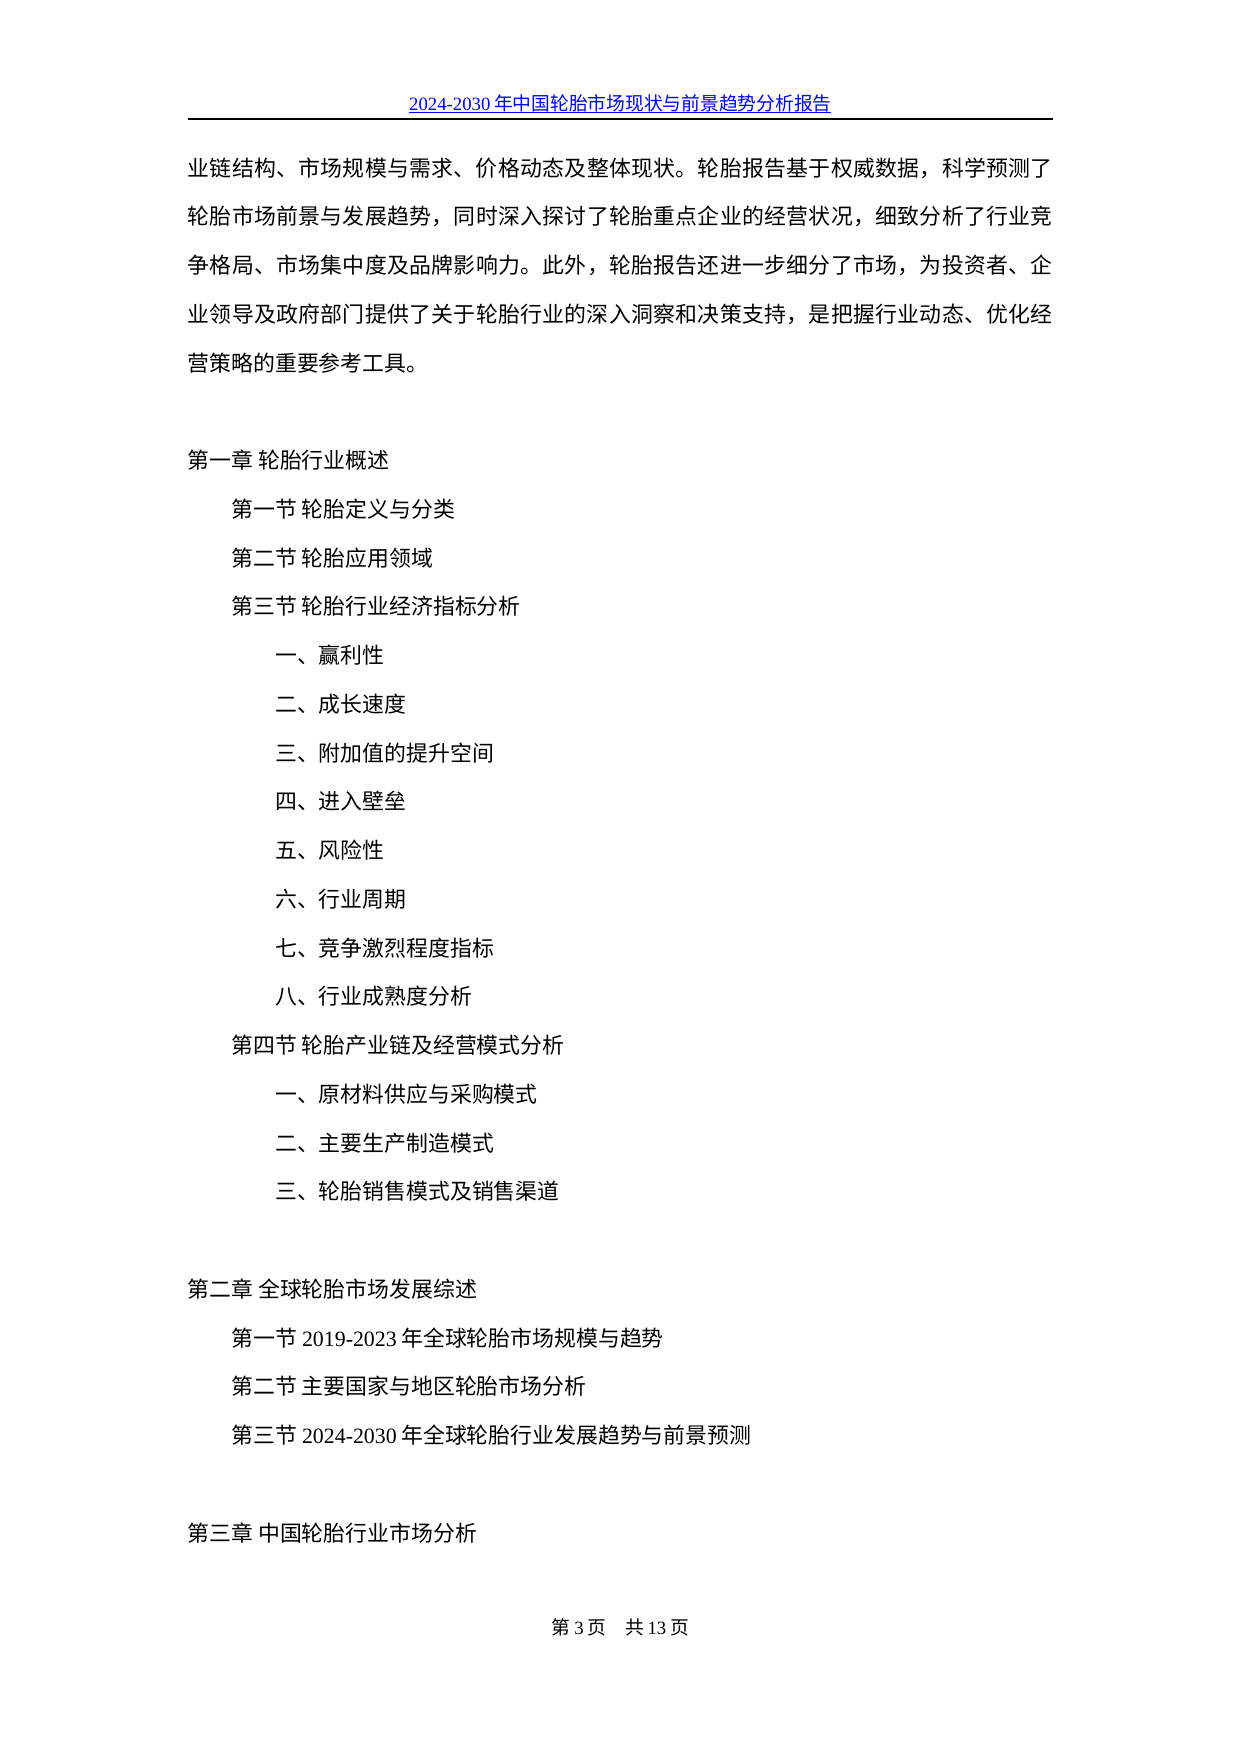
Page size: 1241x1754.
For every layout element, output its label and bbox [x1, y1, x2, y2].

text [187, 150, 1053, 1548]
